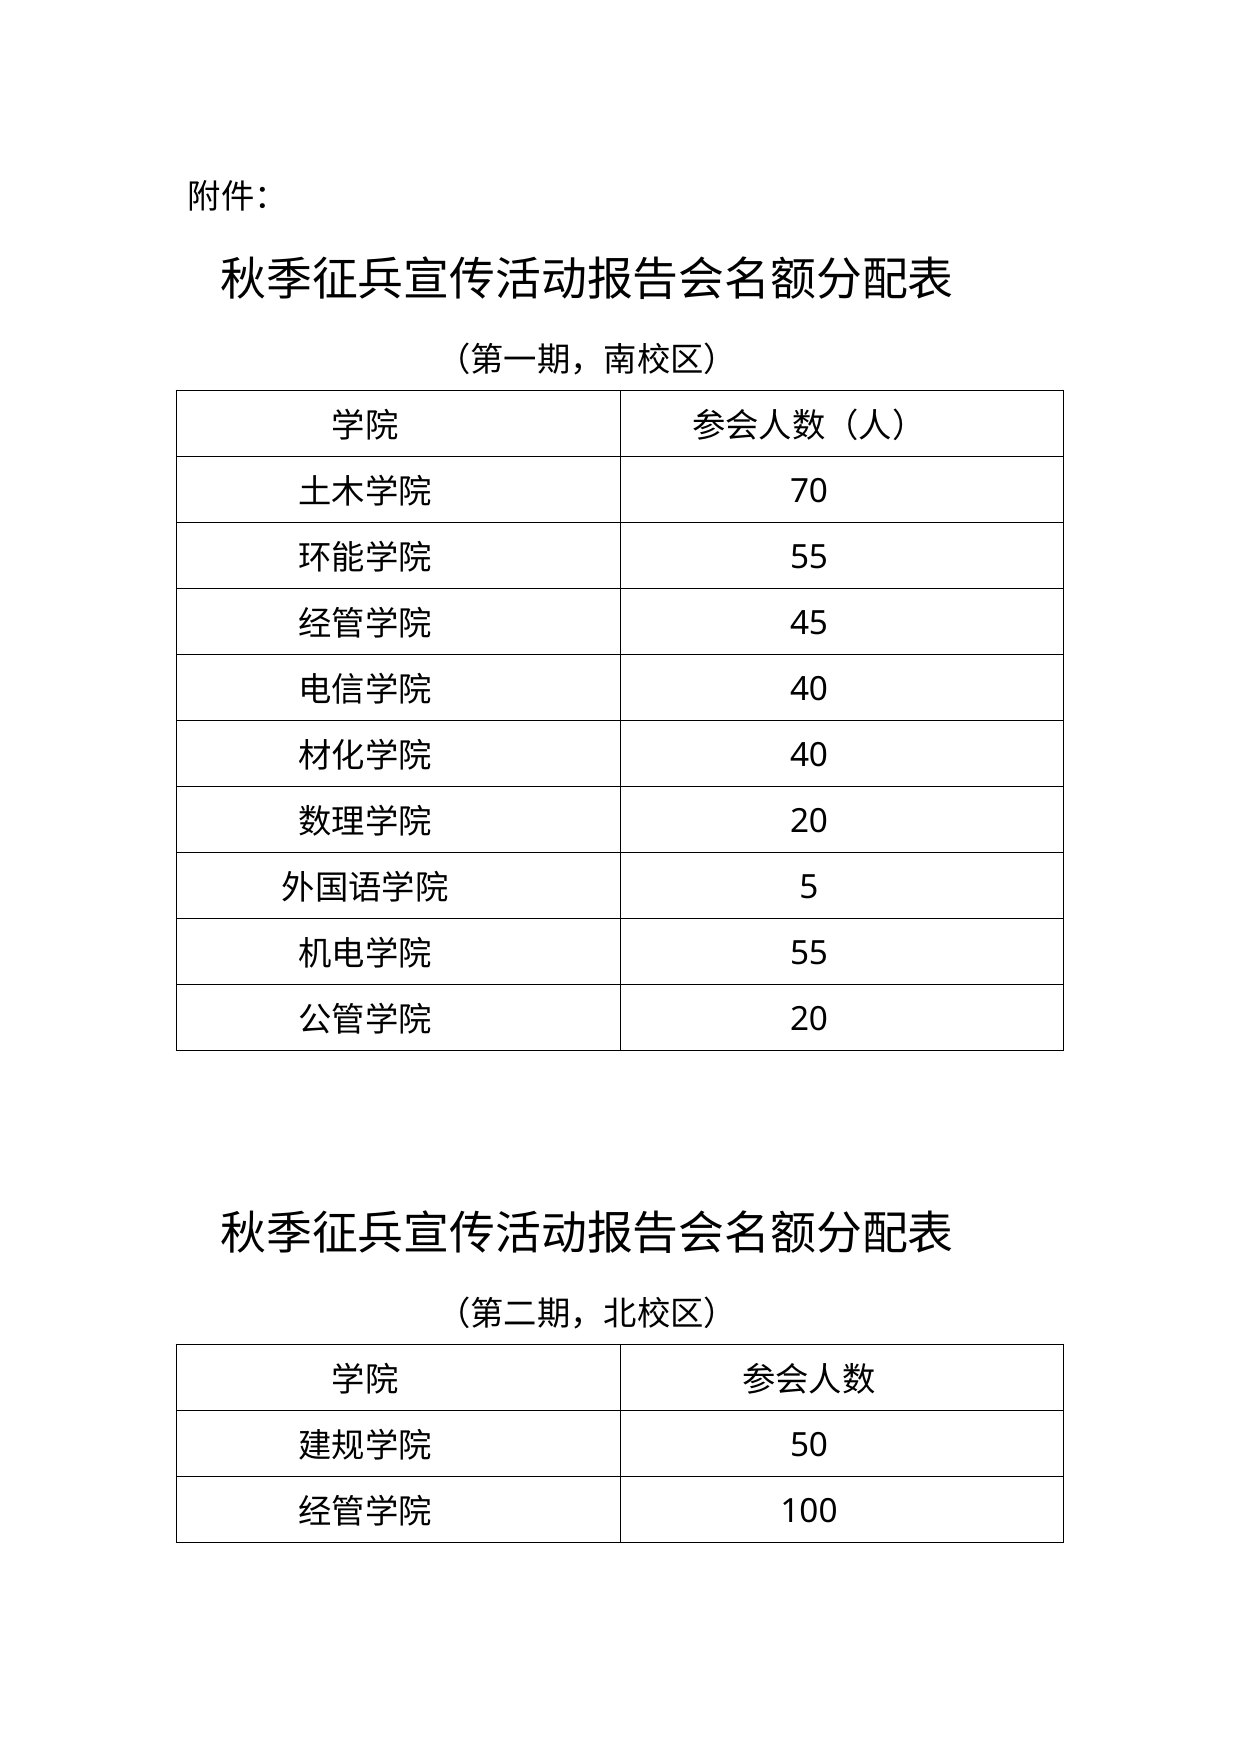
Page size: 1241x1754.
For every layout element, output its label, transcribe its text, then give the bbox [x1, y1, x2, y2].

table_cell 土木学院 [177, 457, 620, 522]
table_cell 机电学院 [177, 919, 620, 984]
table_header 参会人数（人） [621, 391, 1063, 456]
table_cell 经管学院 [177, 1477, 620, 1542]
table_header 参会人数 [621, 1345, 1063, 1409]
table_cell 45 [621, 589, 1063, 654]
text 秋季征兵宣传活动报告会名额分配表 [187, 1181, 986, 1278]
table_header 学院 [177, 391, 620, 456]
table_cell 50 [621, 1411, 1063, 1476]
table_cell 公管学院 [177, 985, 620, 1050]
text 附件： [187, 162, 986, 227]
table_cell 经管学院 [177, 589, 620, 654]
table_cell 55 [621, 919, 1063, 984]
table_cell 20 [621, 787, 1063, 852]
table_cell 电信学院 [177, 655, 620, 720]
table_cell 环能学院 [177, 523, 620, 588]
table_cell 5 [621, 853, 1063, 918]
table_cell 70 [621, 457, 1063, 522]
table_cell 数理学院 [177, 787, 620, 852]
table_cell 40 [621, 721, 1063, 786]
table_cell 材化学院 [177, 721, 620, 786]
text 秋季征兵宣传活动报告会名额分配表 [187, 227, 986, 324]
text （第一期，南校区） [187, 324, 986, 389]
table_cell 100 [621, 1477, 1063, 1542]
table_header 学院 [177, 1345, 620, 1409]
table_cell 55 [621, 523, 1063, 588]
text （第二期，北校区） [187, 1278, 986, 1343]
table_cell 20 [621, 985, 1063, 1050]
table_cell 外国语学院 [177, 853, 620, 918]
table_cell 40 [621, 655, 1063, 720]
table_cell 建规学院 [177, 1411, 620, 1476]
